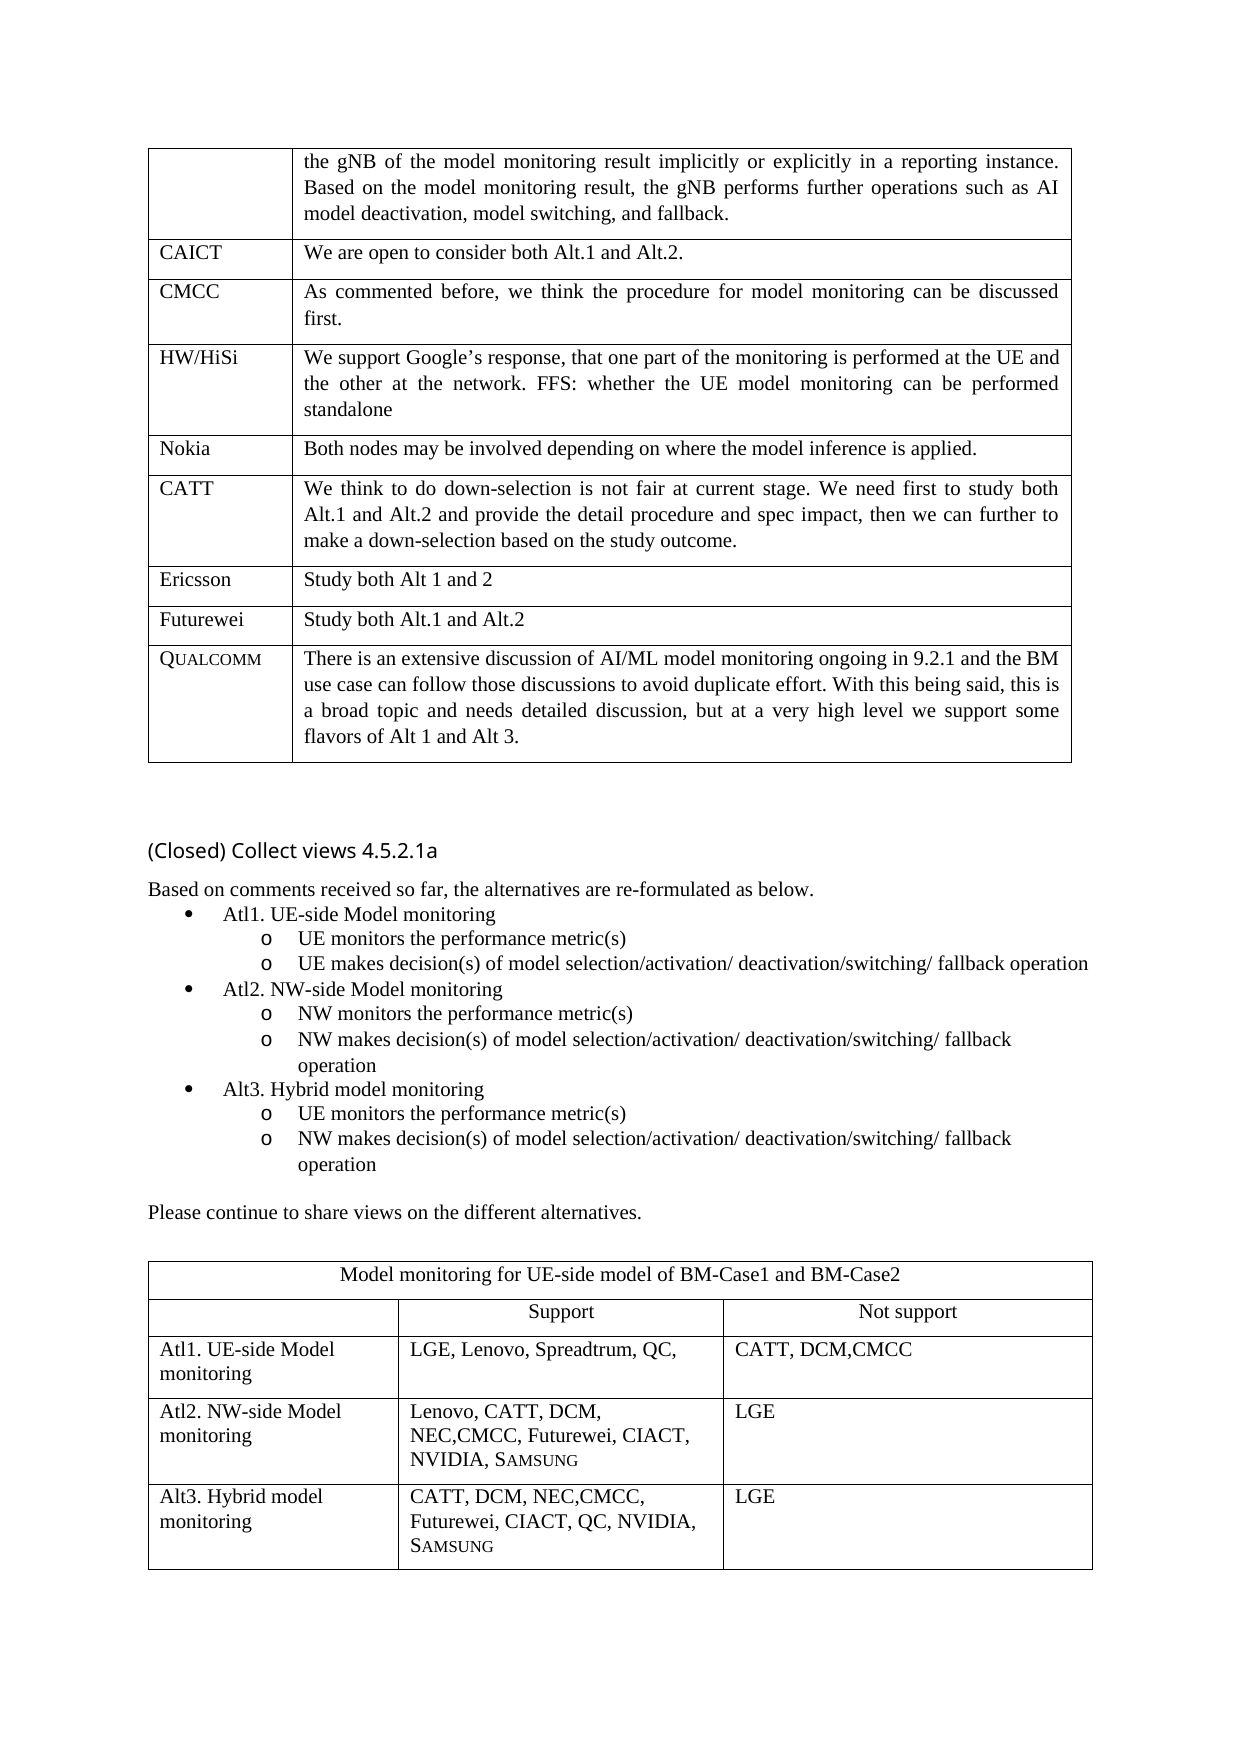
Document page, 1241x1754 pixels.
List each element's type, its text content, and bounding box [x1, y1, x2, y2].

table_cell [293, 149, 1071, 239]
list UE monitors the performance metric(s) [260, 926, 1093, 951]
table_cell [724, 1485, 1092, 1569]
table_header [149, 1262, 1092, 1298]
subtitle (Closed) Collect views 4.5.2.1a [148, 836, 1093, 865]
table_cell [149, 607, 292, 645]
list Alt3. Hybrid model monitoring [185, 1077, 1093, 1101]
list Atl1. UE-side Model monitoring [185, 901, 1093, 926]
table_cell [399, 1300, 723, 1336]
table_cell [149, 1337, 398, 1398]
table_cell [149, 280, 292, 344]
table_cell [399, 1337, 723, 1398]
list NW makes decision(s) of model selection/activation/ deactivation/switching/ fallback operation [260, 1027, 1093, 1077]
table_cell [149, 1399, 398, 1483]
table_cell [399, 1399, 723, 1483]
list Please continue to share views on the different alternatives. [148, 1200, 1093, 1224]
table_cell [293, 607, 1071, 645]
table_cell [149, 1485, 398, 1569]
list UE monitors the performance metric(s) [260, 1101, 1093, 1126]
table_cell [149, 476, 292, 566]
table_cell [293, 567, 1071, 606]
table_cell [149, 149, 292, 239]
list Based on comments received so far, the alternatives are re-formulated as below. [148, 877, 1093, 901]
list NW monitors the performance metric(s) [260, 1001, 1093, 1027]
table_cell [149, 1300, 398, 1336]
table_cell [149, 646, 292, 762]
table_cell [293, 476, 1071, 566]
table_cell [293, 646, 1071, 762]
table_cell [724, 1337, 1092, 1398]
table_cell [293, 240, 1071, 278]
list NW makes decision(s) of model selection/activation/ deactivation/switching/ fallback operation [260, 1126, 1093, 1176]
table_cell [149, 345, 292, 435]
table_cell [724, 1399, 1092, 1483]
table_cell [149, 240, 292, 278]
list Atl2. NW-side Model monitoring [185, 977, 1093, 1001]
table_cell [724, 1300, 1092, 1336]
list UE makes decision(s) of model selection/activation/ deactivation/switching/ fallback operation [260, 951, 1093, 977]
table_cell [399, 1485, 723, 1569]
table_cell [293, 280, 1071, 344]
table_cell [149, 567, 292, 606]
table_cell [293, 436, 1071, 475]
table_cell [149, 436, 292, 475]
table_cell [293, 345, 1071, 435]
